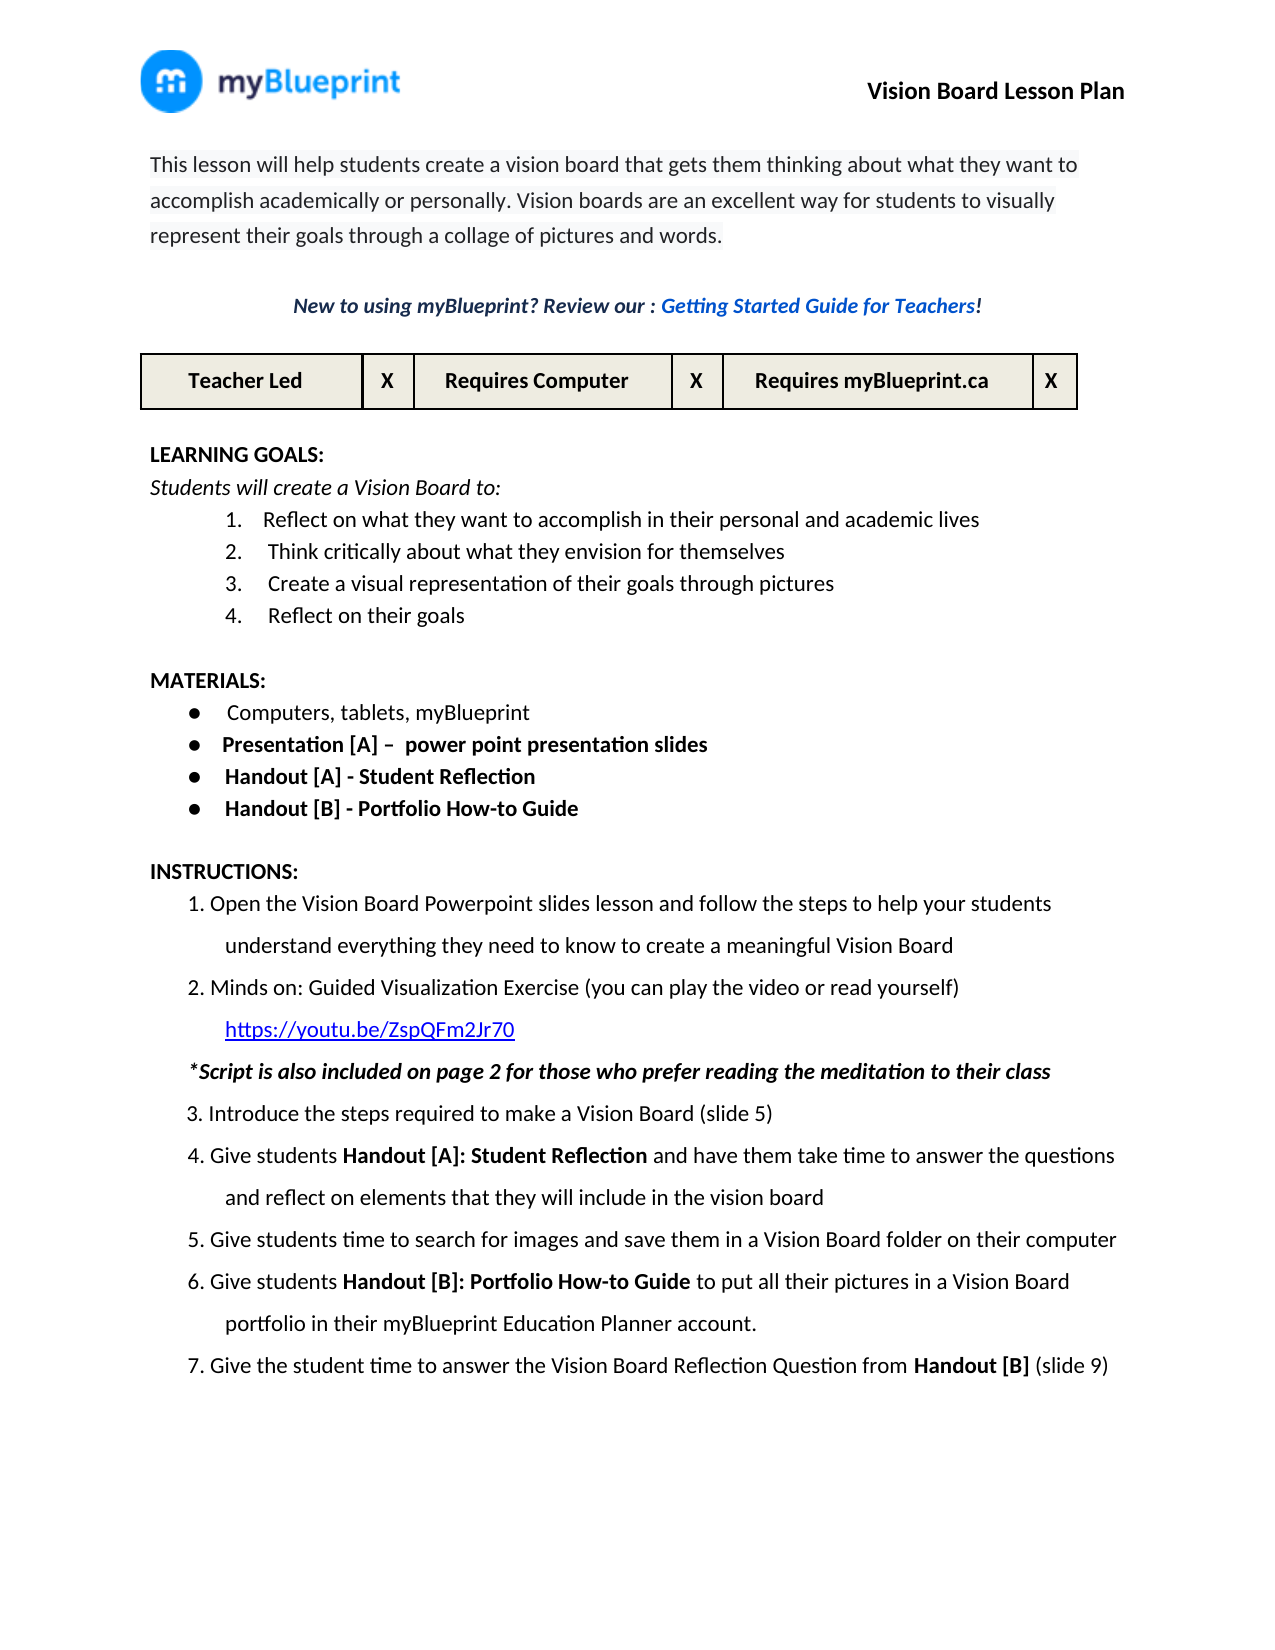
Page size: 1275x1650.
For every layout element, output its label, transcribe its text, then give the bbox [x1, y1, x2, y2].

text *Script is also included on page 2 for those who prefer reading the meditation to their class [187, 1057, 1125, 1085]
text Students will create a Vision Board to: [150, 473, 1125, 501]
list Handout [A] - Student Reflection [187, 762, 1125, 790]
text This lesson will help students create a vision board that gets them thinking about what they want to accomplish academically or personally. Vision boards are an excellent way for students to visually represent their goals through a collage of pictures and words. [150, 150, 1125, 250]
table_header Teacher Led [142, 355, 361, 408]
table_header X [364, 355, 413, 408]
text LEARNING GOALS: [150, 440, 1125, 468]
text 4. Reflect on their goals [225, 601, 1125, 629]
text 1. Reflect on what they want to accomplish in their personal and academic lives [225, 505, 1125, 533]
table_header Requires myBlueprint.ca [724, 355, 1032, 408]
list Handout [B] - Portfolio How-to Guide [187, 794, 1125, 822]
text ● Presentation [A] – power point presentation slides [187, 730, 1125, 758]
table_header X [673, 355, 722, 408]
text MATERIALS: [150, 666, 1125, 694]
text 5. Give students time to search for images and save them in a Vision Board folder on their computer [187, 1225, 1125, 1253]
text ● Computers, tablets, myBlueprint [187, 698, 1125, 726]
text 2. Minds on: Guided Visualization Exercise (you can play the video or read yourself) https://youtu.be/ZspQFm2Jr70 [187, 973, 1125, 1043]
text 6. Give students Handout [B]: Portfolio How-to Guide to put all their pictures in a Vision Board portfolio in their myBlueprint Education Planner account. [187, 1267, 1125, 1337]
text INSTRUCTIONS: [150, 857, 1125, 885]
text 2. Think critically about what they envision for themselves [225, 537, 1125, 565]
text 3. Create a visual representation of their goals through pictures [225, 569, 1125, 597]
picture [140, 50, 400, 113]
text 7. Give the student time to answer the Vision Board Reflection Question from Handout [B] (slide 9) [187, 1351, 1125, 1379]
text 3. Introduce the steps required to make a Vision Board (slide 5) [150, 1099, 1125, 1127]
text 4. Give students Handout [A]: Student Reflection and have them take time to answer the questions and reflect on elements that they will include in the vision board [187, 1141, 1125, 1211]
text 1. Open the Vision Board Powerpoint slides lesson and follow the steps to help your students understand everything they need to know to create a meaningful Vision Board [187, 889, 1125, 959]
text New to using myBlueprint? Review our : Getting Started Guide for Teachers! [150, 292, 1125, 319]
table_header Requires Computer [415, 355, 671, 408]
table_header X [1034, 355, 1076, 408]
